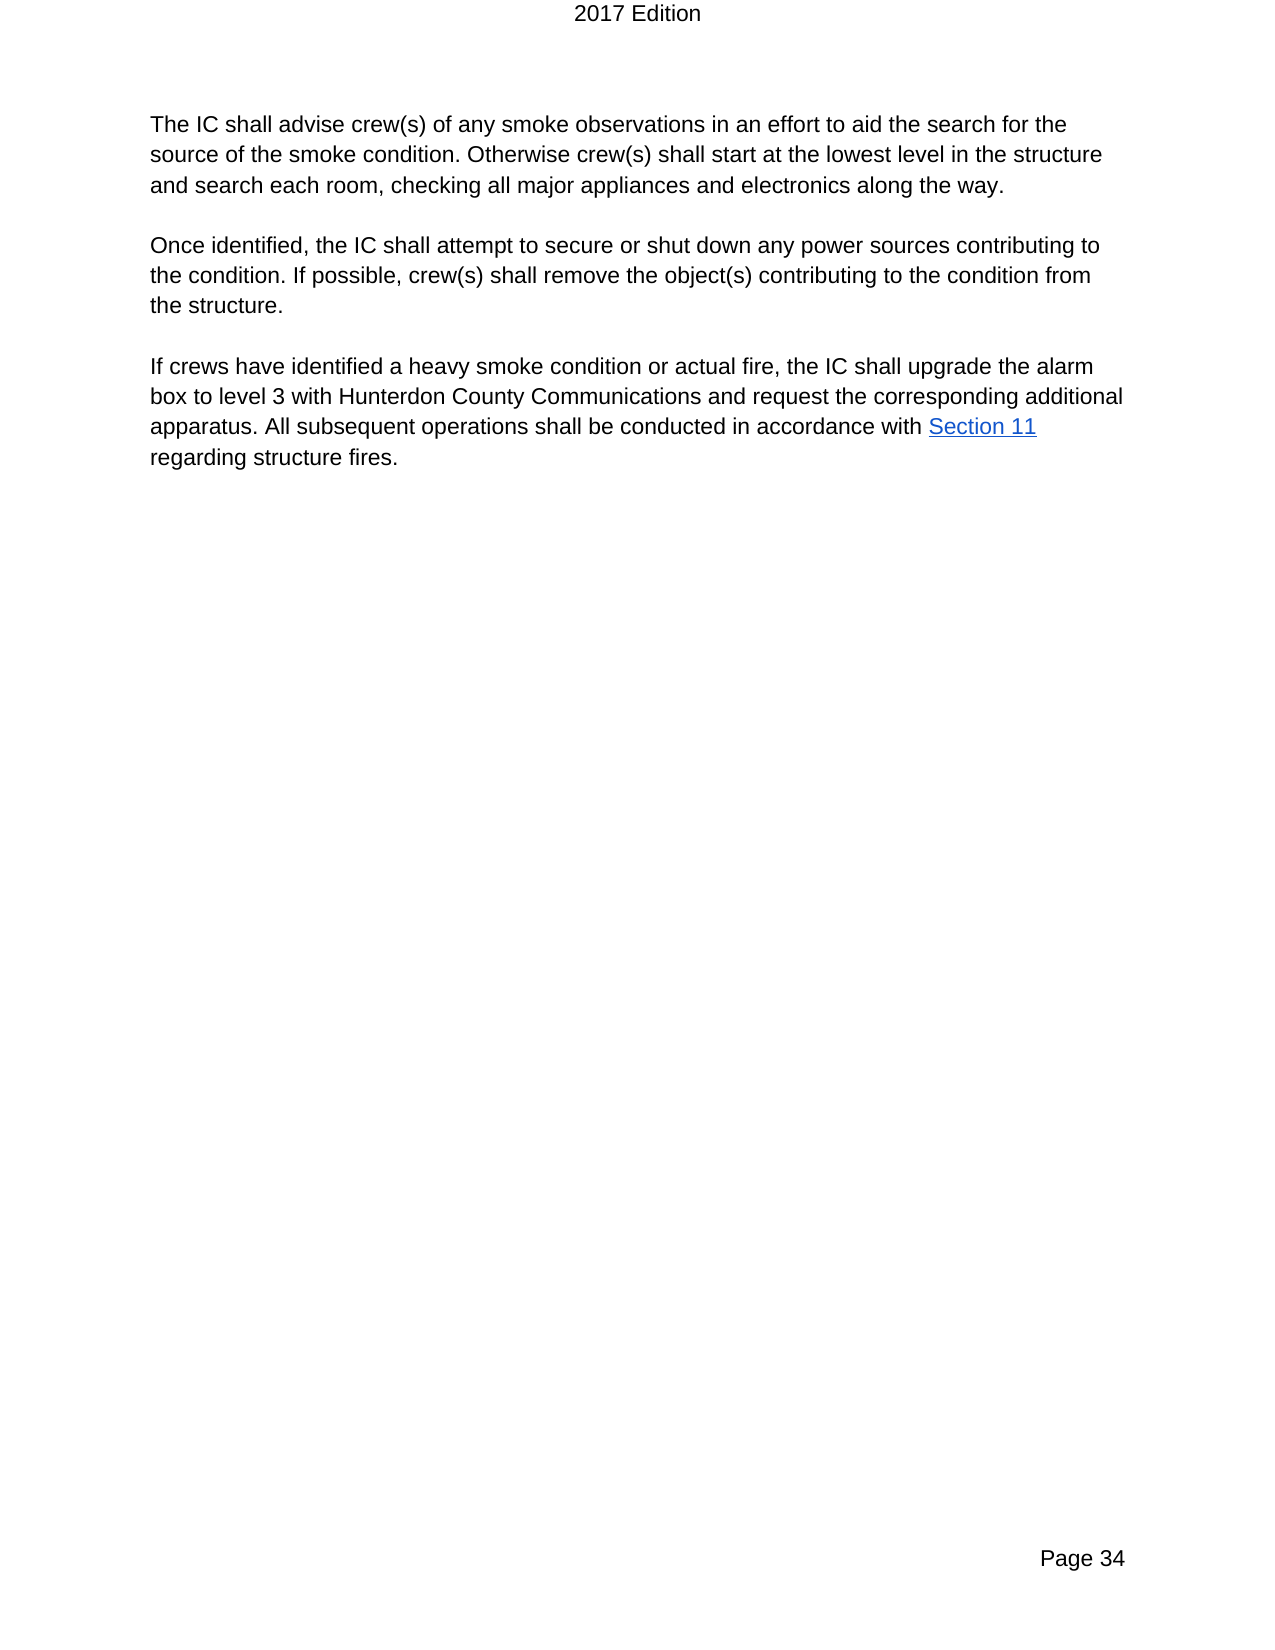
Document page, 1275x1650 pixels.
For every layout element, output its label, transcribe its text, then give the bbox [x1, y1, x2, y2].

text Once identified, the IC shall attempt to secure or shut down any power sources contributing to the condition. If possible, crew(s) shall remove the object(s) contributing to the condition from the structure. [150, 232, 1125, 319]
text If crews have identified a heavy smoke condition or actual fire, the IC shall upgrade the alarm box to level 3 with Hunterdon County Communications and request the corresponding additional apparatus. All subsequent operations shall be conducted in accordance with Section 11 regarding structure fires. [150, 353, 1125, 470]
text The IC shall advise crew(s) of any smoke observations in an effort to aid the search for the source of the smoke condition. Otherwise crew(s) shall start at the lowest level in the structure and search each room, checking all major appliances and electronics along the way. [150, 111, 1125, 198]
